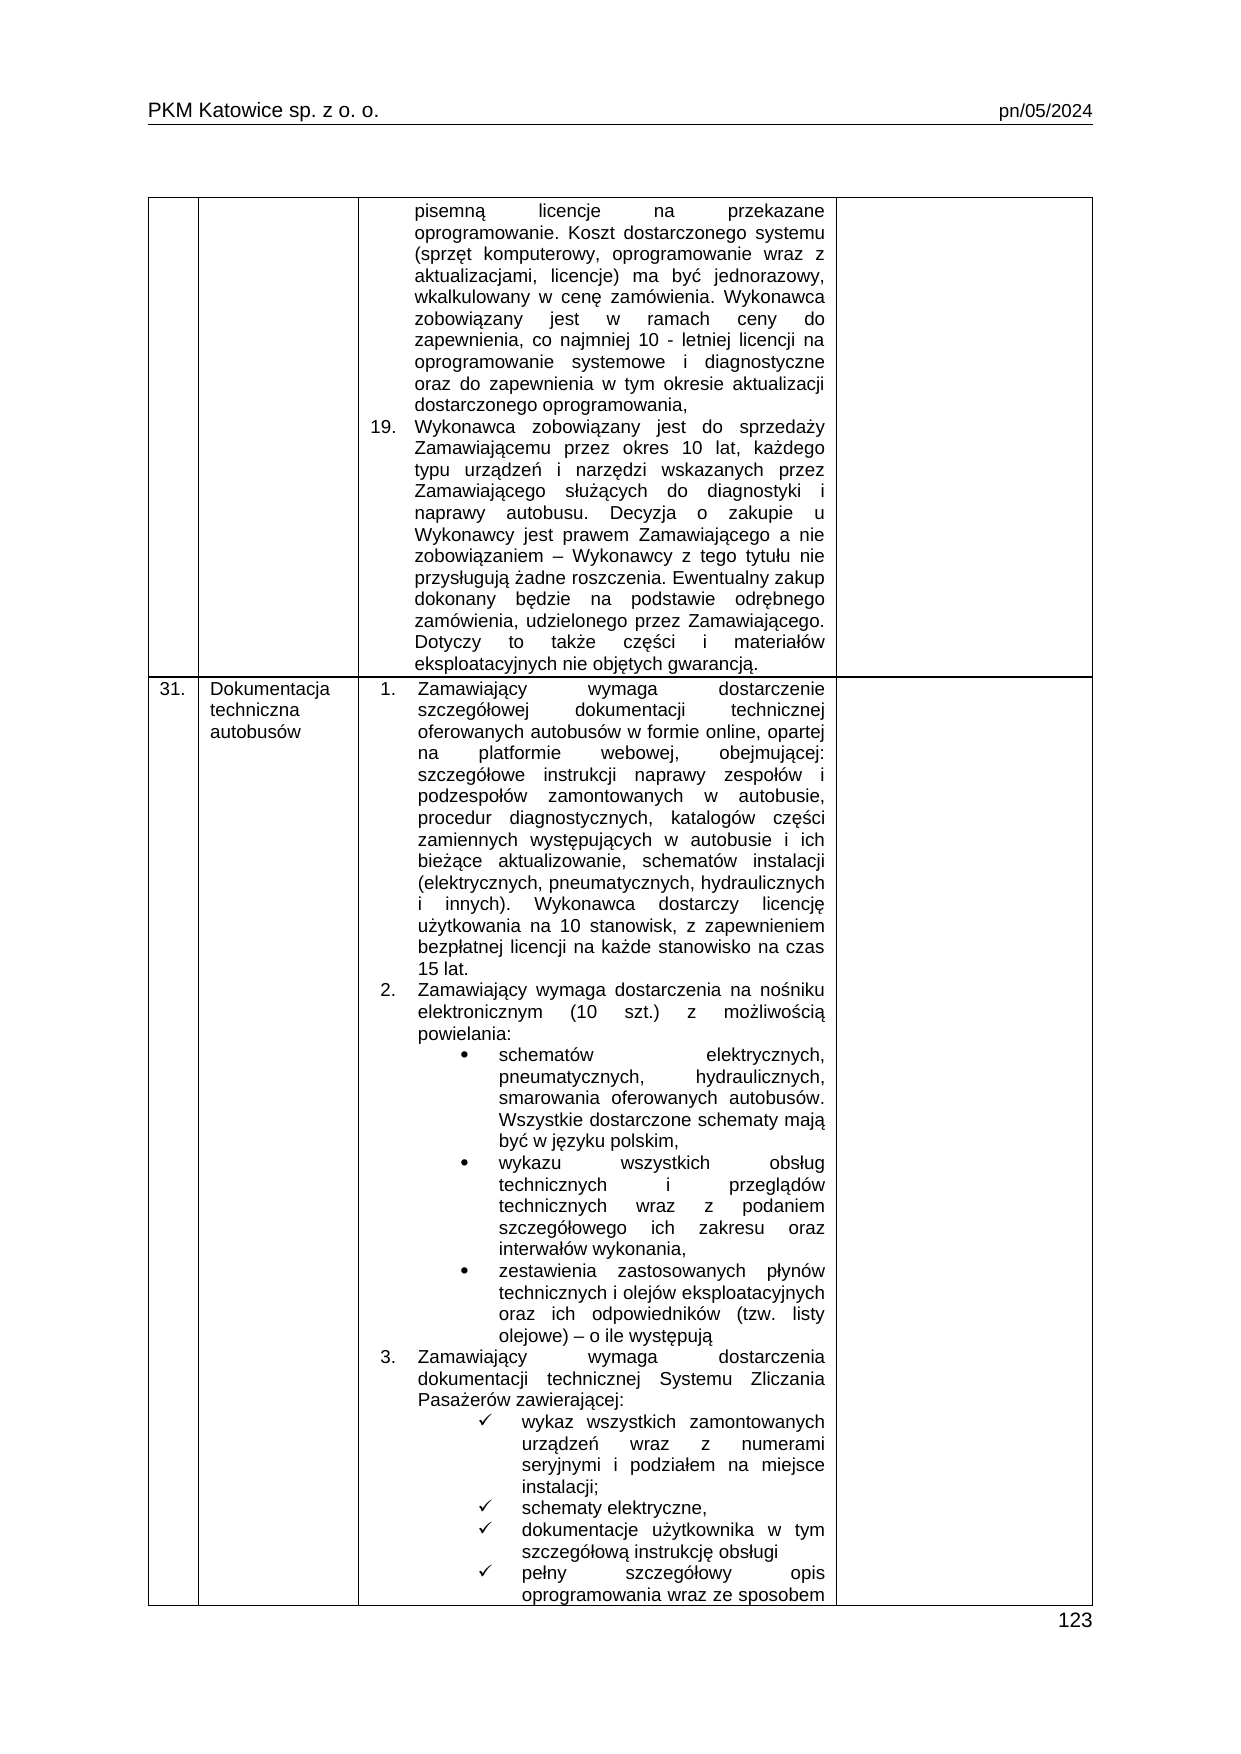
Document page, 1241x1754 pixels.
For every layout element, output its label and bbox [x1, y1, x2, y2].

table_cell [199, 198, 358, 676]
table_cell [149, 678, 198, 1605]
table_cell [199, 678, 358, 1605]
table_cell [359, 198, 836, 676]
table_cell [149, 198, 198, 676]
table_cell [837, 678, 1092, 1605]
table_cell [359, 678, 836, 1605]
table_cell [837, 198, 1092, 676]
